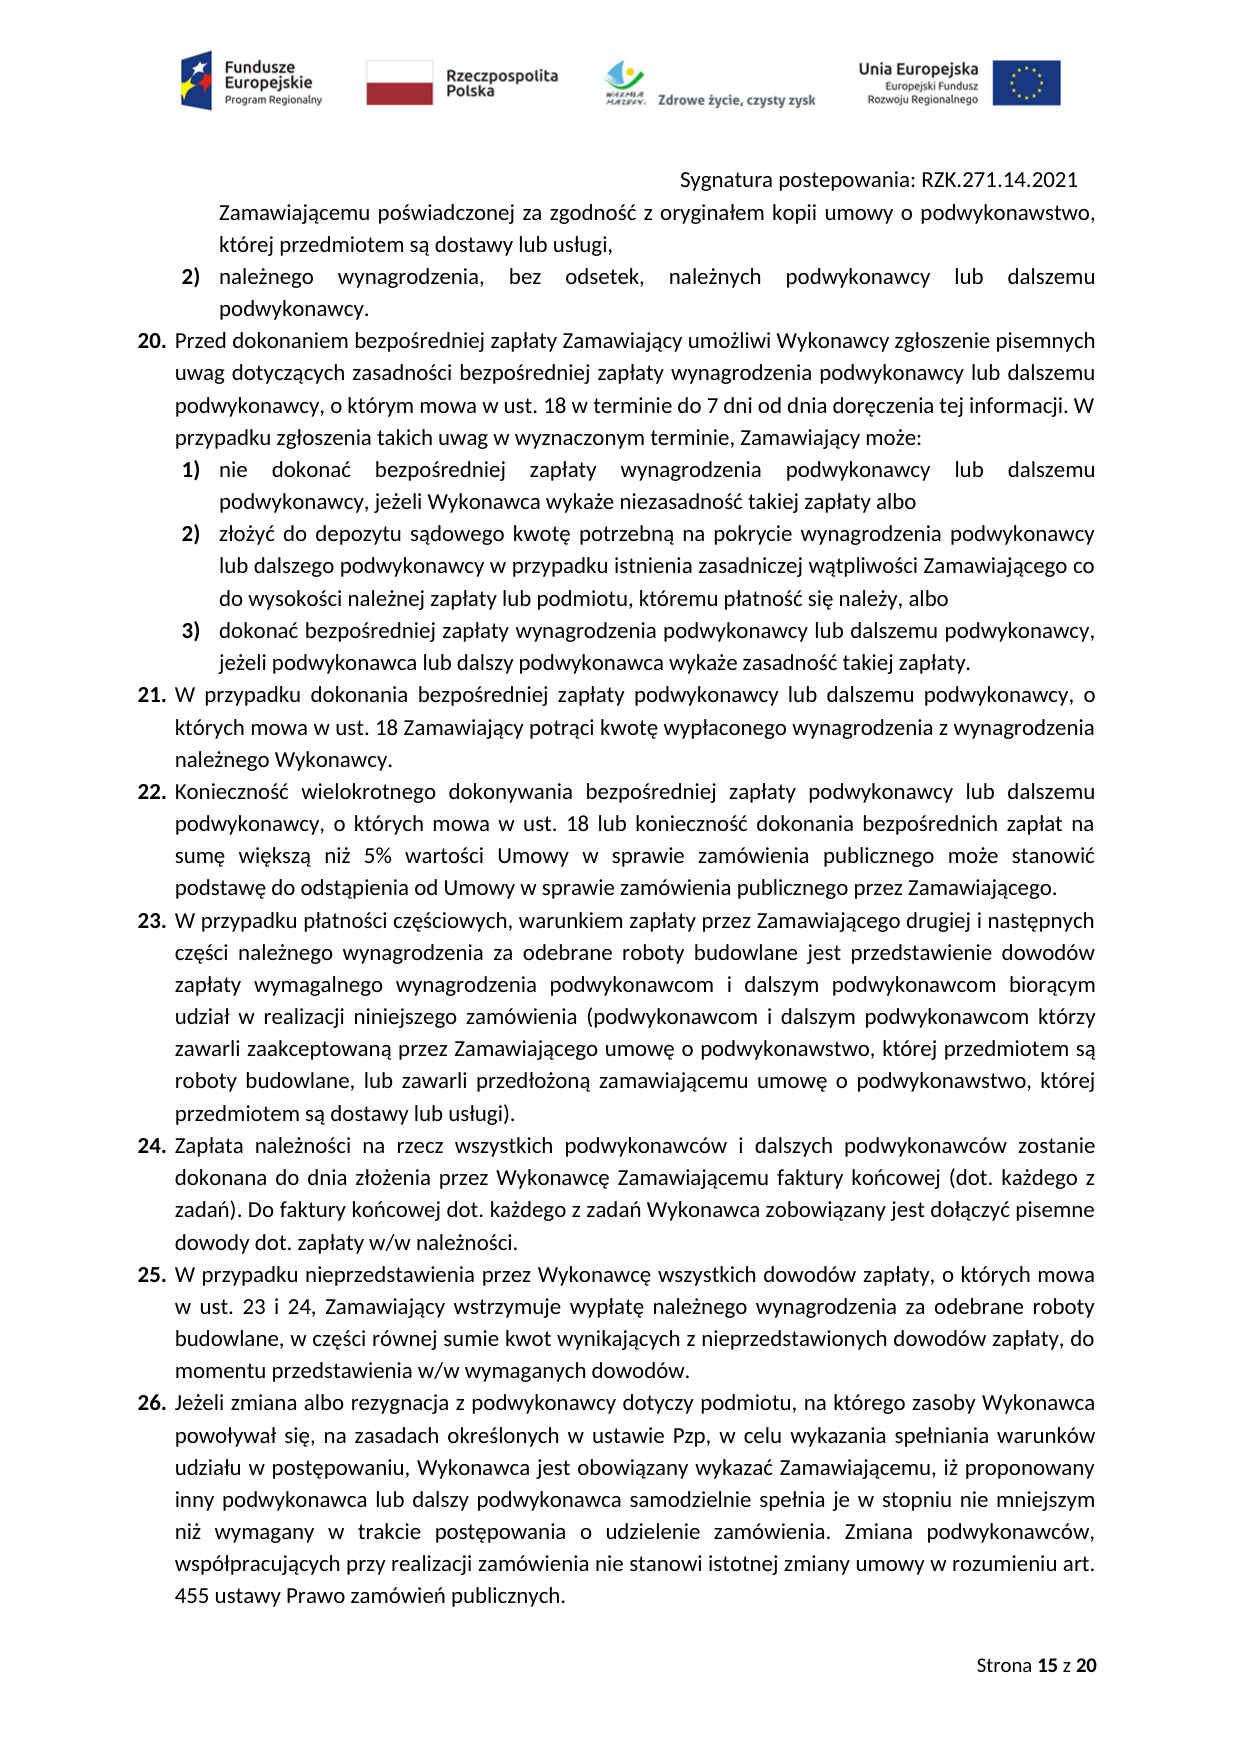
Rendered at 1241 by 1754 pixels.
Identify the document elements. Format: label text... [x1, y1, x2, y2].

list należnego wynagrodzenia, bez odsetek, należnych podwykonawcy lub dalszemu podwykonawcy. [181, 262, 1097, 322]
list złożyć do depozytu sądowego kwotę potrzebną na pokrycie wynagrodzenia podwykonawcy lub dalszego podwykonawcy w przypadku istnienia zasadniczej wątpliwości Zamawiającego co do wysokości należnej zapłaty lub podmiotu, któremu płatność się należy, albo [181, 519, 1097, 612]
list dokonać bezpośredniej zapłaty wynagrodzenia podwykonawcy lub dalszemu podwykonawcy, jeżeli podwykonawca lub dalszy podwykonawca wykaże zasadność takiej zapłaty. [181, 616, 1097, 676]
list Przed dokonaniem bezpośredniej zapłaty Zamawiający umożliwi Wykonawcy zgłoszenie pisemnych uwag dotyczących zasadności bezpośredniej zapłaty wynagrodzenia podwykonawcy lub dalszemu podwykonawcy, o którym mowa w ust. 18 w terminie do 7 dni od dnia doręczenia tej informacji. W przypadku zgłoszenia takich uwag w wyznaczonym terminie, Zamawiający może: [137, 326, 1097, 451]
list W przypadku płatności częściowych, warunkiem zapłaty przez Zamawiającego drugiej i następnych części należnego wynagrodzenia za odebrane roboty budowlane jest przedstawienie dowodów zapłaty wymagalnego wynagrodzenia podwykonawcom i dalszym podwykonawcom biorącym udział w realizacji niniejszego zamówienia (podwykonawcom i dalszym podwykonawcom którzy zawarli zaakceptowaną przez Zamawiającego umowę o podwykonawstwo, której przedmiotem są roboty budowlane, lub zawarli przedłożoną zamawiającemu umowę o podwykonawstwo, której przedmiotem są dostawy lub usługi). [137, 906, 1097, 1127]
list Jeżeli zmiana albo rezygnacja z podwykonawcy dotyczy podmiotu, na którego zasoby Wykonawca powoływał się, na zasadach określonych w ustawie Pzp, w celu wykazania spełniania warunków udziału w postępowaniu, Wykonawca jest obowiązany wykazać Zamawiającemu, iż proponowany inny podwykonawca lub dalszy podwykonawca samodzielnie spełnia je w stopniu nie mniejszym niż wymagany w trakcie postępowania o udzielenie zamówienia. Zmiana podwykonawców, współpracujących przy realizacji zamówienia nie stanowi istotnej zmiany umowy w rozumieniu art. 455 ustawy Prawo zamówień publicznych. [137, 1388, 1097, 1610]
list W przypadku nieprzedstawienia przez Wykonawcę wszystkich dowodów zapłaty, o których mowa w ust. 23 i 24, Zamawiający wstrzymuje wypłatę należnego wynagrodzenia za odebrane roboty budowlane, w części równej sumie kwot wynikających z nieprzedstawionych dowodów zapłaty, do momentu przedstawienia w/w wymaganych dowodów. [137, 1260, 1097, 1384]
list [181, 198, 1097, 258]
picture [148, 34, 1094, 128]
list W przypadku dokonania bezpośredniej zapłaty podwykonawcy lub dalszemu podwykonawcy, o których mowa w ust. 18 Zamawiający potrąci kwotę wypłaconego wynagrodzenia z wynagrodzenia należnego Wykonawcy. [137, 680, 1097, 773]
list Konieczność wielokrotnego dokonywania bezpośredniej zapłaty podwykonawcy lub dalszemu podwykonawcy, o których mowa w ust. 18 lub konieczność dokonania bezpośrednich zapłat na sumę większą niż 5% wartości Umowy w sprawie zamówienia publicznego może stanowić podstawę do odstąpienia od Umowy w sprawie zamówienia publicznego przez Zamawiającego. [137, 777, 1097, 902]
list nie dokonać bezpośredniej zapłaty wynagrodzenia podwykonawcy lub dalszemu podwykonawcy, jeżeli Wykonawca wykaże niezasadność takiej zapłaty albo [181, 455, 1097, 515]
list Zapłata należności na rzecz wszystkich podwykonawców i dalszych podwykonawców zostanie dokonana do dnia złożenia przez Wykonawcę Zamawiającemu faktury końcowej (dot. każdego z zadań). Do faktury końcowej dot. każdego z zadań Wykonawca zobowiązany jest dołączyć pisemne dowody dot. zapłaty w/w należności. [137, 1131, 1097, 1256]
